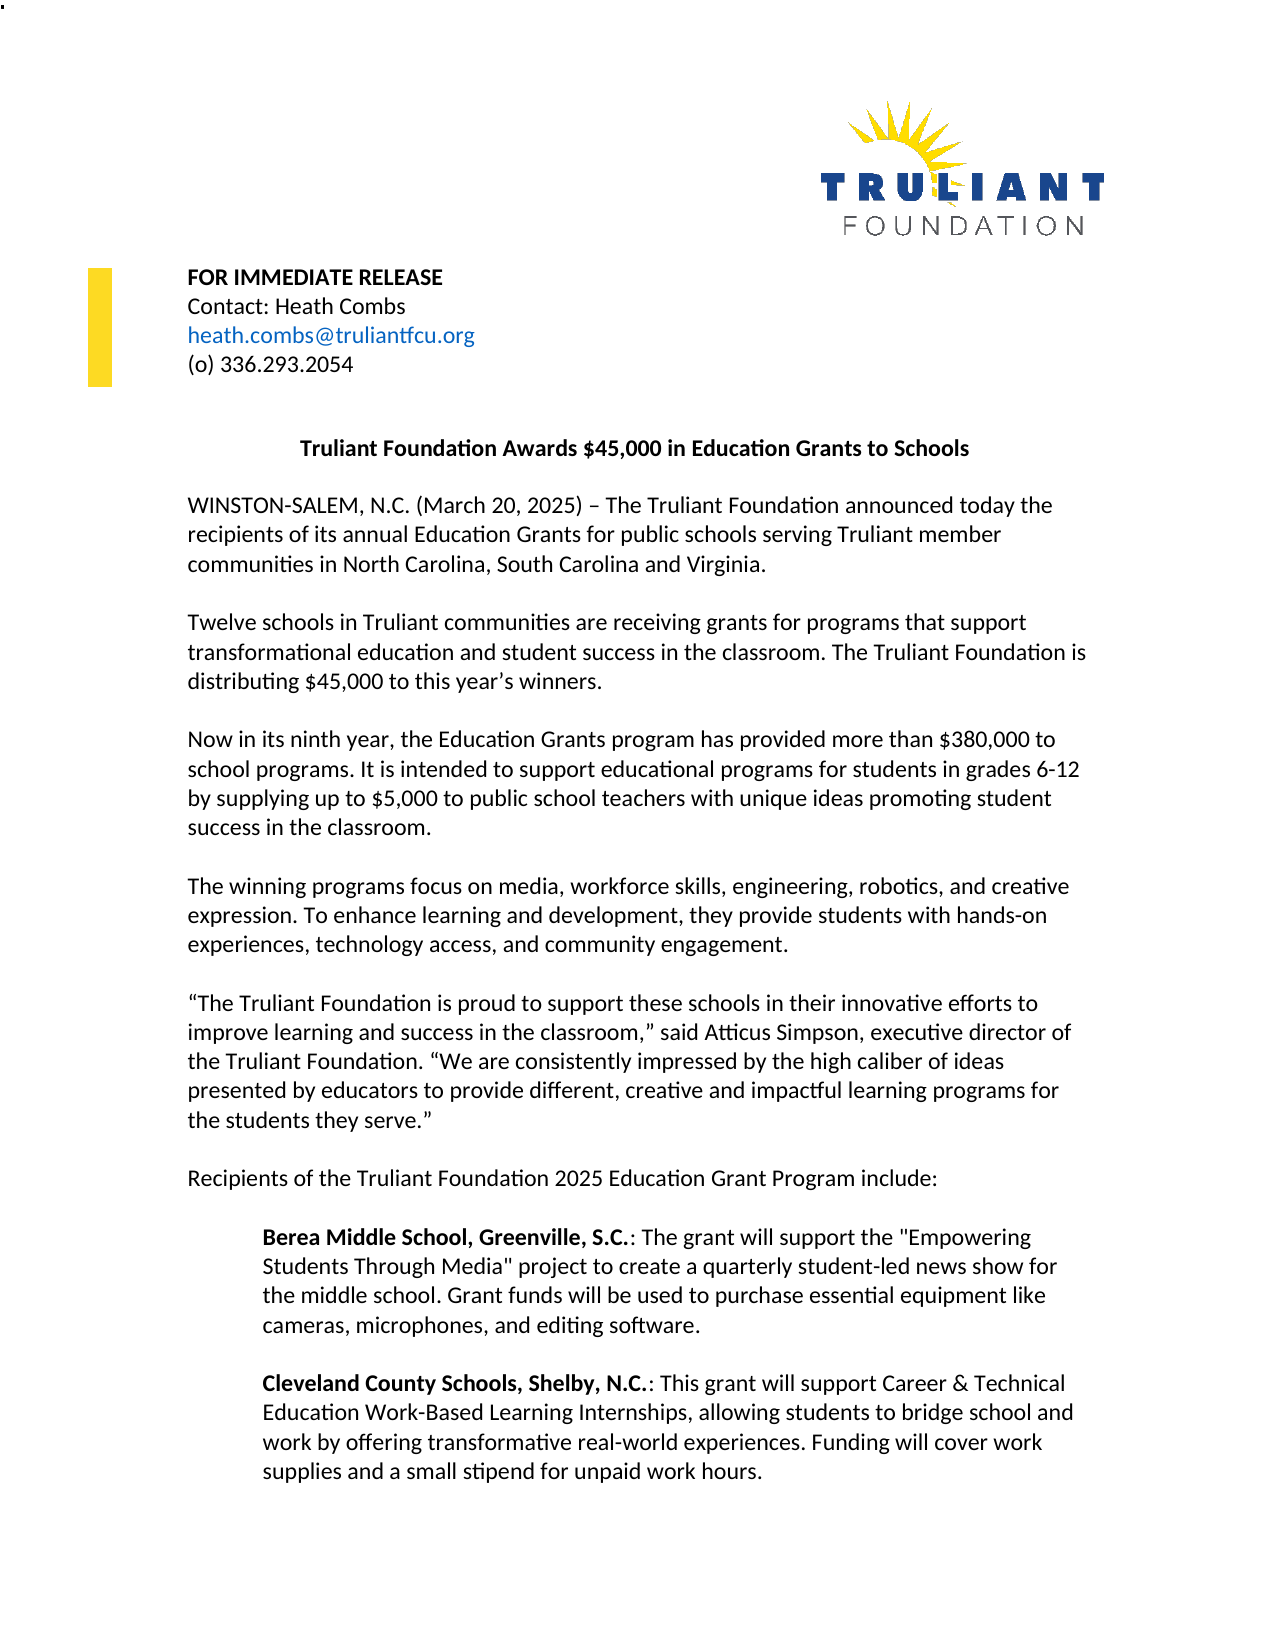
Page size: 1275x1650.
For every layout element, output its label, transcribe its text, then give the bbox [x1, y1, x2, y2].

text Twelve schools in Truliant communities are receiving grants for programs that support transformational education and student success in the classroom. The Truliant Foundation is distributing $45,000 to this year’s winners. [187, 607, 1087, 695]
text Cleveland County Schools, Shelby, N.C.: This grant will support Career & Technical Education Work-Based Learning Internships, allowing students to bridge school and work by offering transformative real-world experiences. Funding will cover work supplies and a small stipend for unpaid work hours. [262, 1368, 1087, 1485]
text Berea Middle School, Greenville, S.C.: The grant will support the "Empowering Students Through Media" project to create a quarterly student-led news show for the middle school. Grant funds will be used to purchase essential equipment like cameras, microphones, and editing software. [262, 1222, 1087, 1339]
text WINSTON-SALEM, N.C. (March 20, 2025) – The Truliant Foundation announced today the recipients of its annual Education Grants for public schools serving Truliant member communities in North Carolina, South Carolina and Virginia. [187, 490, 1087, 578]
text FOR IMMEDIATE RELEASE Contact: Heath Combs heath.combs@truliantfcu.org (o) 336.293.2054 [187, 262, 1087, 379]
text Recipients of the Truliant Foundation 2025 Education Grant Program include: [187, 1134, 1087, 1193]
text Now in its ninth year, the Education Grants program has provided more than $380,000 to school programs. It is intended to support educational programs for students in grades 6-12 by supplying up to $5,000 to public school teachers with unique ideas promoting student success in the classroom. [187, 724, 1087, 841]
picture [0, 5, 1104, 387]
text Truliant Foundation Awards $45,000 in Education Grants to Schools [187, 433, 1087, 490]
text The winning programs focus on media, workforce skills, engineering, robotics, and creative expression. To enhance learning and development, they provide students with hands-on experiences, technology access, and community engagement. “The Truliant Foundation is proud to support these schools in their innovative efforts to improve learning and success in the classroom,” said Atticus Simpson, executive director of the Truliant Foundation. “We are consistently impressed by the high caliber of ideas presented by educators to provide different, creative and impactful learning programs for the students they serve.” [187, 871, 1087, 1134]
